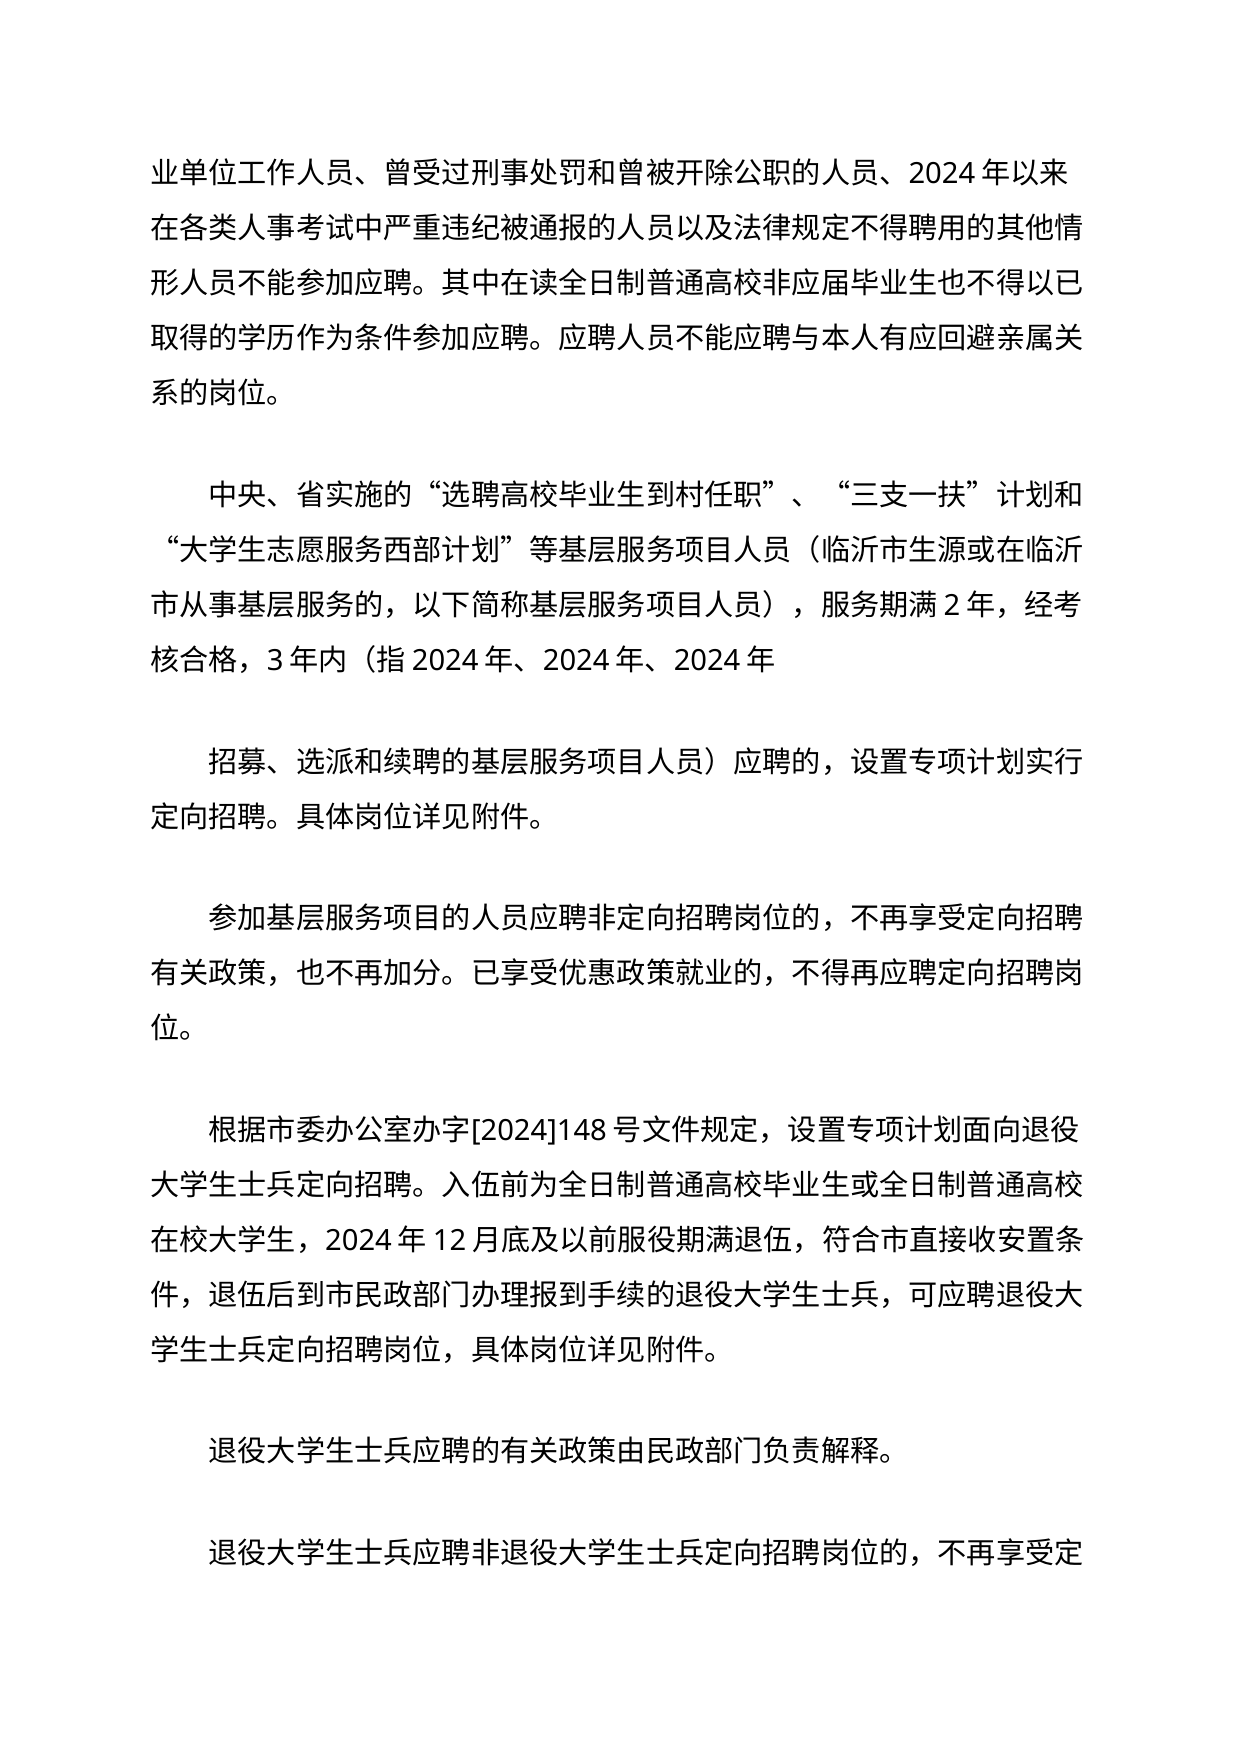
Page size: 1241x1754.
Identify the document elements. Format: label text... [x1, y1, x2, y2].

text 招募、选派和续聘的基层服务项目人员）应聘的，设置专项计划实行定向招聘。具体岗位详见附件。 [150, 738, 1090, 835]
text 退役大学生士兵应聘的有关政策由民政部门负责解释。 [150, 1428, 1090, 1470]
text 根据市委办公室办字[2024]148号文件规定，设置专项计划面向退役大学生士兵定向招聘。入伍前为全日制普通高校毕业生或全日制普通高校在校大学生，2024年12月底及以前服役期满退伍，符合市直接收安置条件，退伍后到市民政部门办理报到手续的退役大学生士兵，可应聘退役大学生士兵定向招聘岗位，具体岗位详见附件。 [150, 1106, 1090, 1368]
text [150, 150, 1090, 412]
text 中央、省实施的“选聘高校毕业生到村任职”、“三支一扶”计划和“大学生志愿服务西部计划”等基层服务项目人员（临沂市生源或在临沂市从事基层服务的，以下简称基层服务项目人员），服务期满2年，经考核合格，3年内（指2024年、2024年、2024年 [150, 471, 1090, 679]
text 参加基层服务项目的人员应聘非定向招聘岗位的，不再享受定向招聘有关政策，也不再加分。已享受优惠政策就业的，不得再应聘定向招聘岗位。 [150, 895, 1090, 1047]
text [150, 1530, 1090, 1572]
